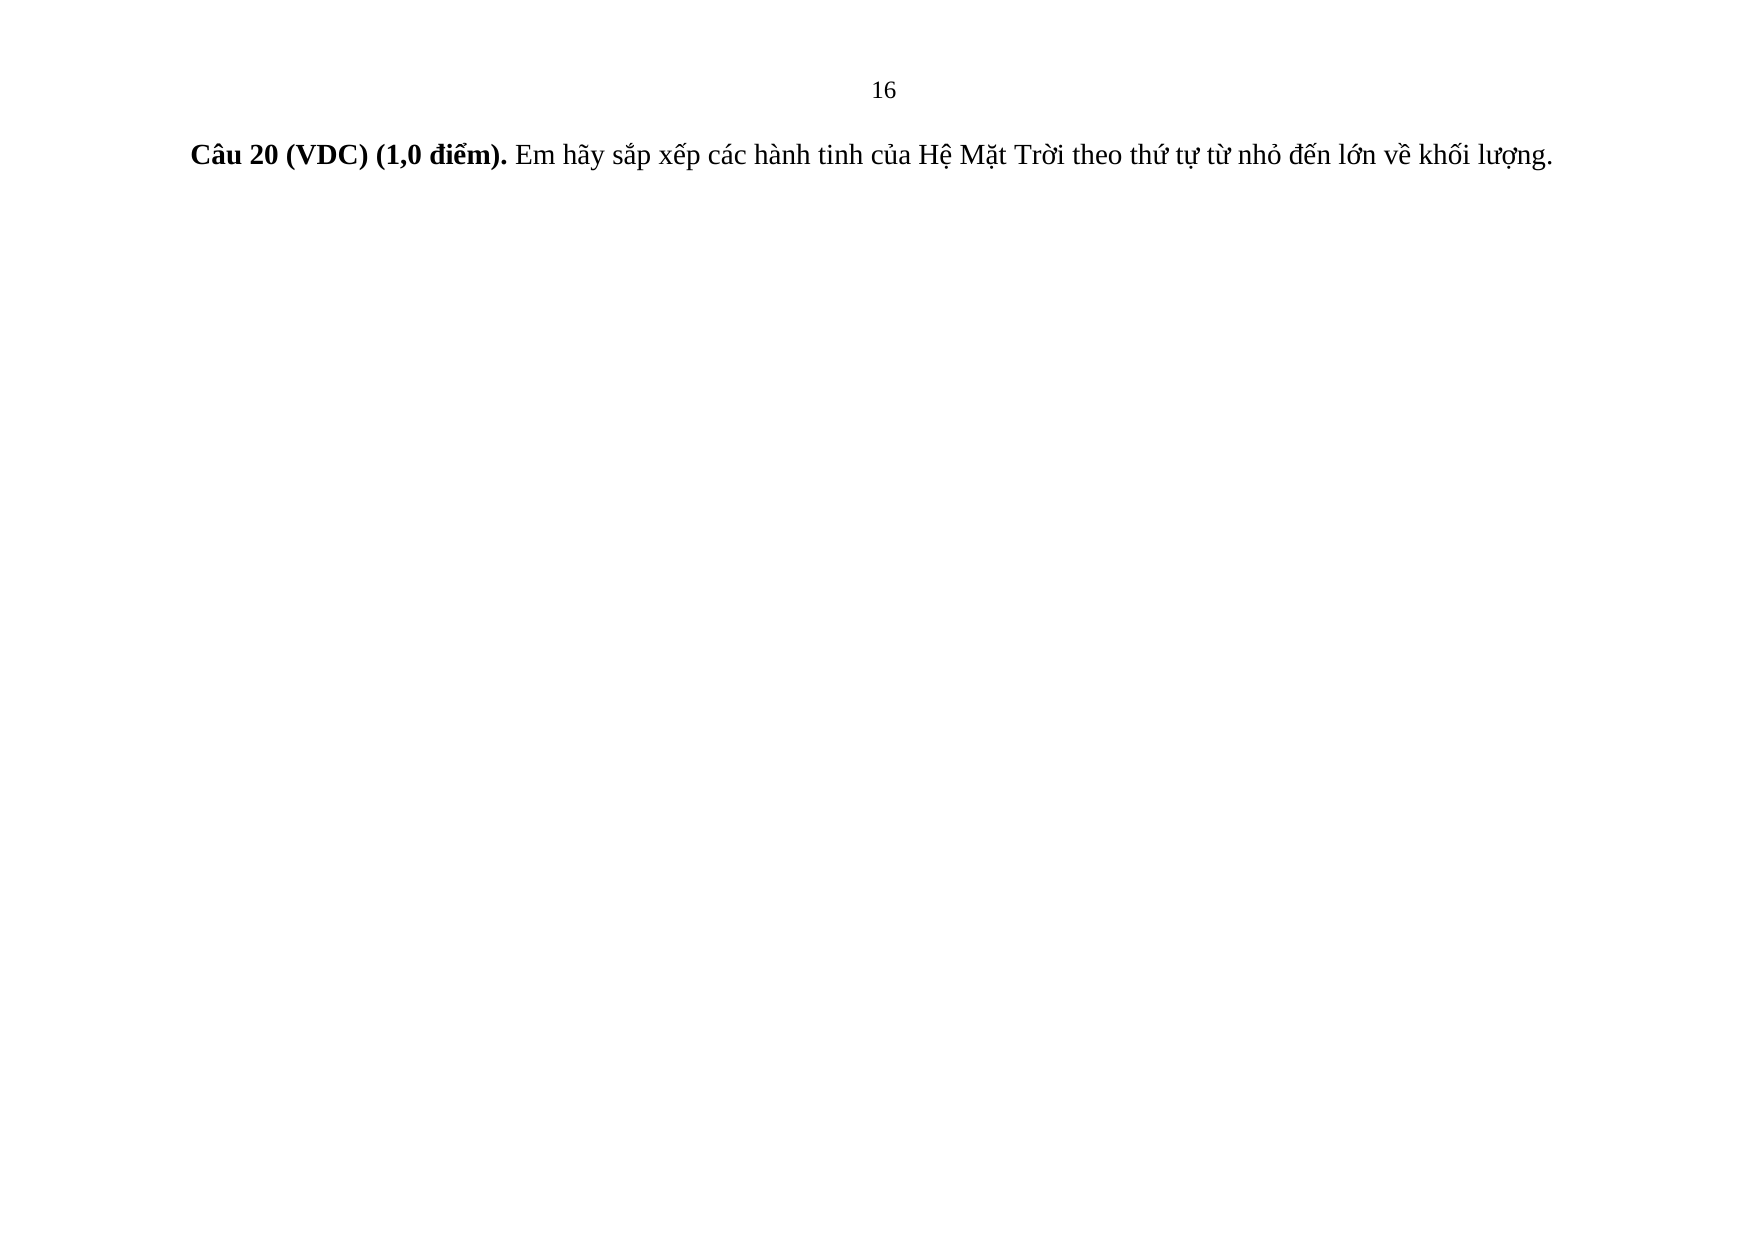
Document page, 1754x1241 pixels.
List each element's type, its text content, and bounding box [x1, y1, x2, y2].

text Câu 20 (VDC) (1,0 điểm). Em hãy sắp xếp các hành tinh của Hệ Mặt Trời theo thứ tự từ nhỏ đến lớn về khối lượng. [131, 137, 1636, 171]
